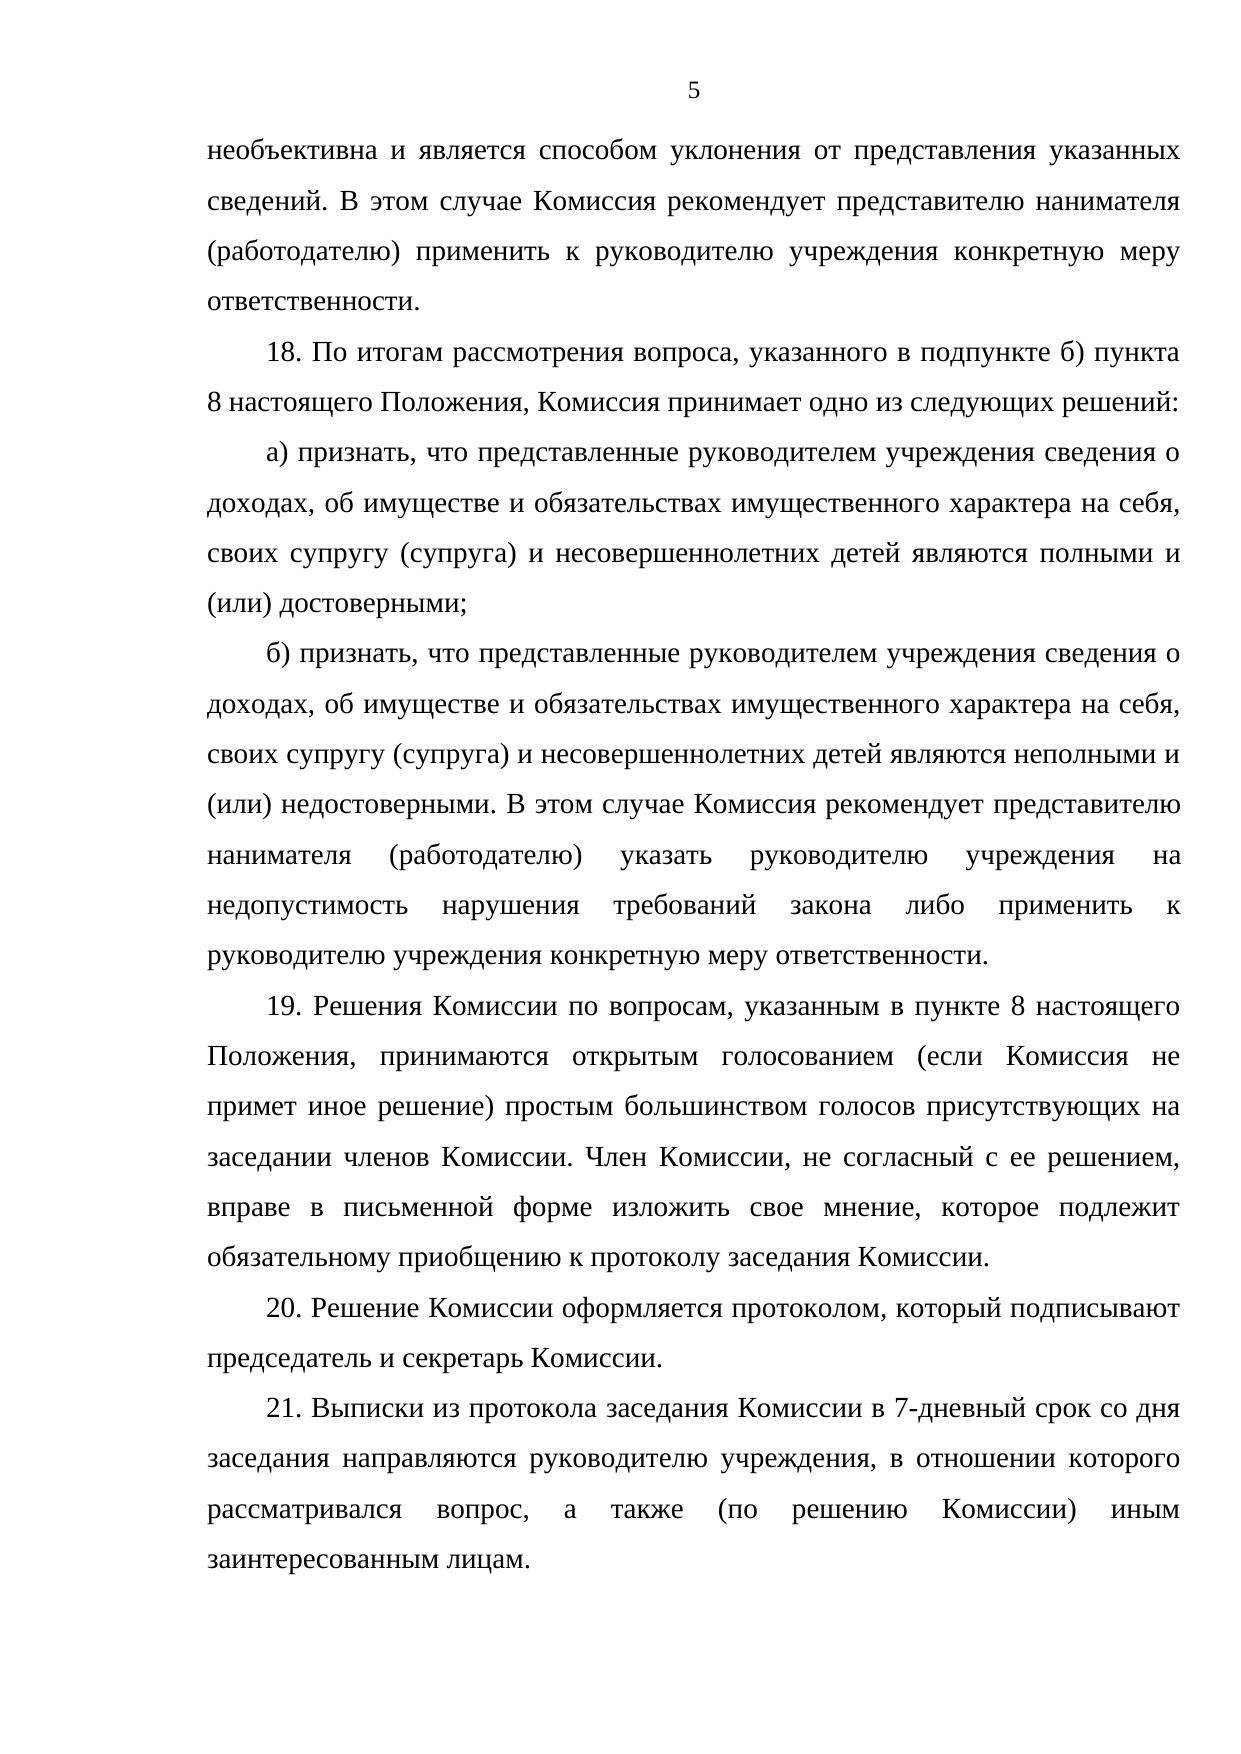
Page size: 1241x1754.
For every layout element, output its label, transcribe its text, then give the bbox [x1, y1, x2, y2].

text б) признать, что представленные руководителем учреждения сведения о доходах, об имуществе и обязательствах имущественного характера на себя, своих супругу (супруга) и несовершеннолетних детей являются неполными и (или) недостоверными. В этом случае Комиссия рекомендует представителю нанимателя (работодателю) указать руководителю учреждения на недопустимость нарушения требований закона либо применить к руководителю учреждения конкретную меру ответственности. [207, 636, 1181, 971]
text 19. Решения Комиссии по вопросам, указанным в пункте 8 настоящего Положения, принимаются открытым голосованием (если Комиссия не примет иное решение) простым большинством голосов присутствующих на заседании членов Комиссии. Член Комиссии, не согласный с ее решением, вправе в письменной форме изложить свое мнение, которое подлежит обязательному приобщению к протоколу заседания Комиссии. [207, 988, 1181, 1273]
text 20. Решение Комиссии оформляется протоколом, который подписывают председатель и секретарь Комиссии. [207, 1290, 1181, 1373]
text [207, 132, 1181, 317]
text 18. По итогам рассмотрения вопроса, указанного в подпункте б) пункта 8 настоящего Положения, Комиссия принимает одно из следующих решений: [207, 334, 1181, 418]
text а) признать, что представленные руководителем учреждения сведения о доходах, об имуществе и обязательствах имущественного характера на себя, своих супругу (супруга) и несовершеннолетних детей являются полными и (или) достоверными; [207, 434, 1181, 619]
text 21. Выписки из протокола заседания Комиссии в 7-дневный срок со дня заседания направляются руководителю учреждения, в отношении которого рассматривался вопрос, а также (по решению Комиссии) иным заинтересованным лицам. [207, 1390, 1181, 1575]
